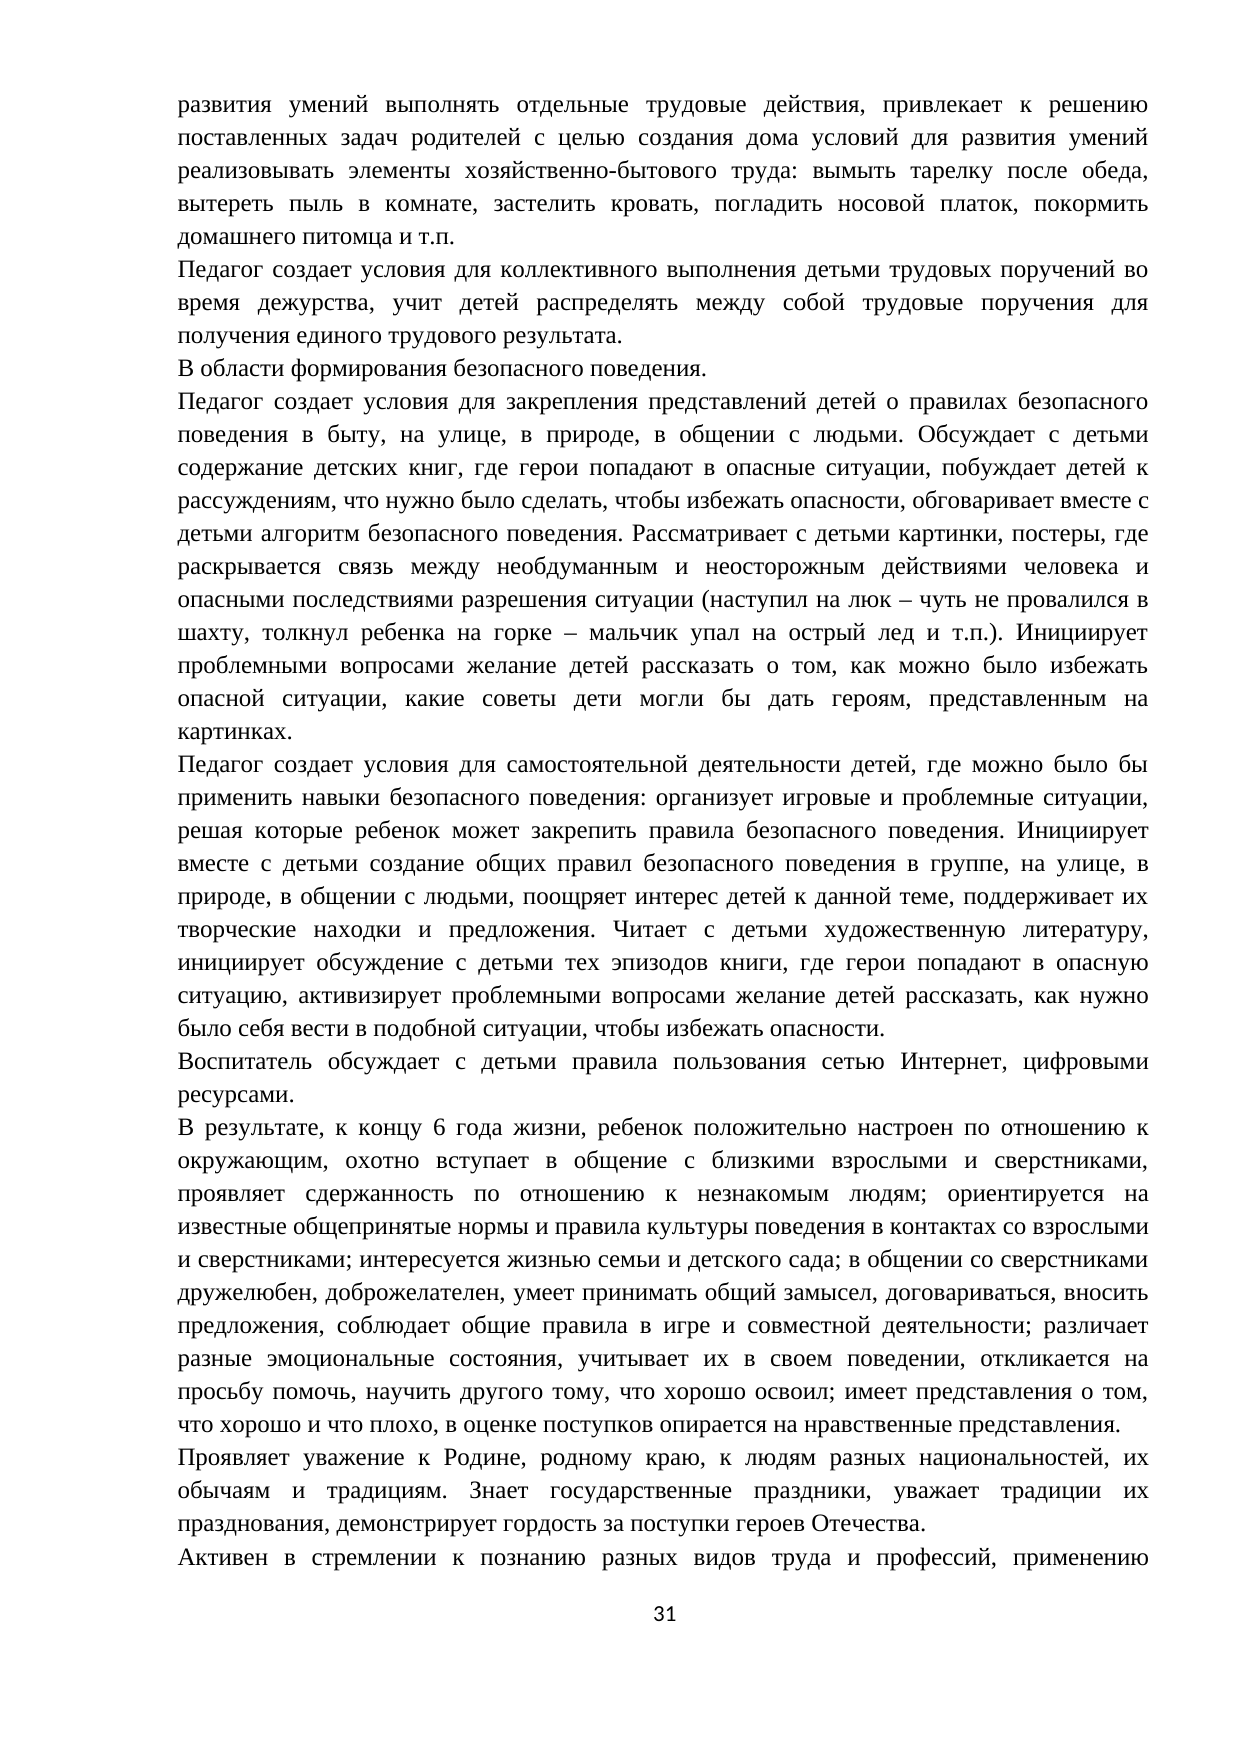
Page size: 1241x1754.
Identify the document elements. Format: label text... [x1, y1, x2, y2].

text Педагог создает условия для закрепления представлений детей о правилах безопасного поведения в быту, на улице, в природе, в общении с людьми. Обсуждает с детьми содержание детских книг, где герои попадают в опасные ситуации, побуждает детей к рассуждениям, что нужно было сделать, чтобы избежать опасности, обговаривает вместе с детьми алгоритм безопасного поведения. Рассматривает с детьми картинки, постеры, где раскрывается связь между необдуманным и неосторожным действиями человека и опасными последствиями разрешения ситуации (наступил на люк – чуть не провалился в шахту, толкнул ребенка на горке – мальчик упал на острый лед и т.п.). Инициирует проблемными вопросами желание детей рассказать о том, как можно было избежать опасной ситуации, какие советы дети могли бы дать героям, представленным на картинках. [177, 386, 1149, 745]
text Педагог создает условия для коллективного выполнения детьми трудовых поручений во время дежурства, учит детей распределять между собой трудовые поручения для получения единого трудового результата. [177, 254, 1149, 348]
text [177, 1542, 1149, 1570]
text Воспитатель обсуждает с детьми правила пользования сетью Интернет, цифровыми ресурсами. [177, 1046, 1149, 1108]
text В области формирования безопасного поведения. [177, 353, 1149, 382]
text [177, 89, 1149, 249]
text Педагог создает условия для самостоятельной деятельности детей, где можно было бы применить навыки безопасного поведения: организует игровые и проблемные ситуации, решая которые ребенок может закрепить правила безопасного поведения. Инициирует вместе с детьми создание общих правил безопасного поведения в группе, на улице, в природе, в общении с людьми, поощряет интерес детей к данной теме, поддерживает их творческие находки и предложения. Читает с детьми художественную литературу, инициирует обсуждение с детьми тех эпизодов книги, где герои попадают в опасную ситуацию, активизирует проблемными вопросами желание детей рассказать, как нужно было себя вести в подобной ситуации, чтобы избежать опасности. [177, 749, 1149, 1042]
text В результате, к концу 6 года жизни, ребенок положительно настроен по отношению к окружающим, охотно вступает в общение с близкими взрослыми и сверстниками, проявляет сдержанность по отношению к незнакомым людям; ориентируется на известные общепринятые нормы и правила культуры поведения в контактах со взрослыми и сверстниками; интересуется жизнью семьи и детского сада; в общении со сверстниками дружелюбен, доброжелателен, умеет принимать общий замысел, договариваться, вносить предложения, соблюдает общие правила в игре и совместной деятельности; различает разные эмоциональные состояния, учитывает их в своем поведении, откликается на просьбу помочь, научить другого тому, что хорошо освоил; имеет представления о том, что хорошо и что плохо, в оценке поступков опирается на нравственные представления. [177, 1112, 1149, 1438]
text Проявляет уважение к Родине, родному краю, к людям разных национальностей, их обычаям и традициям. Знает государственные праздники, уважает традиции их празднования, демонстрирует гордость за поступки героев Отечества. [177, 1442, 1149, 1537]
